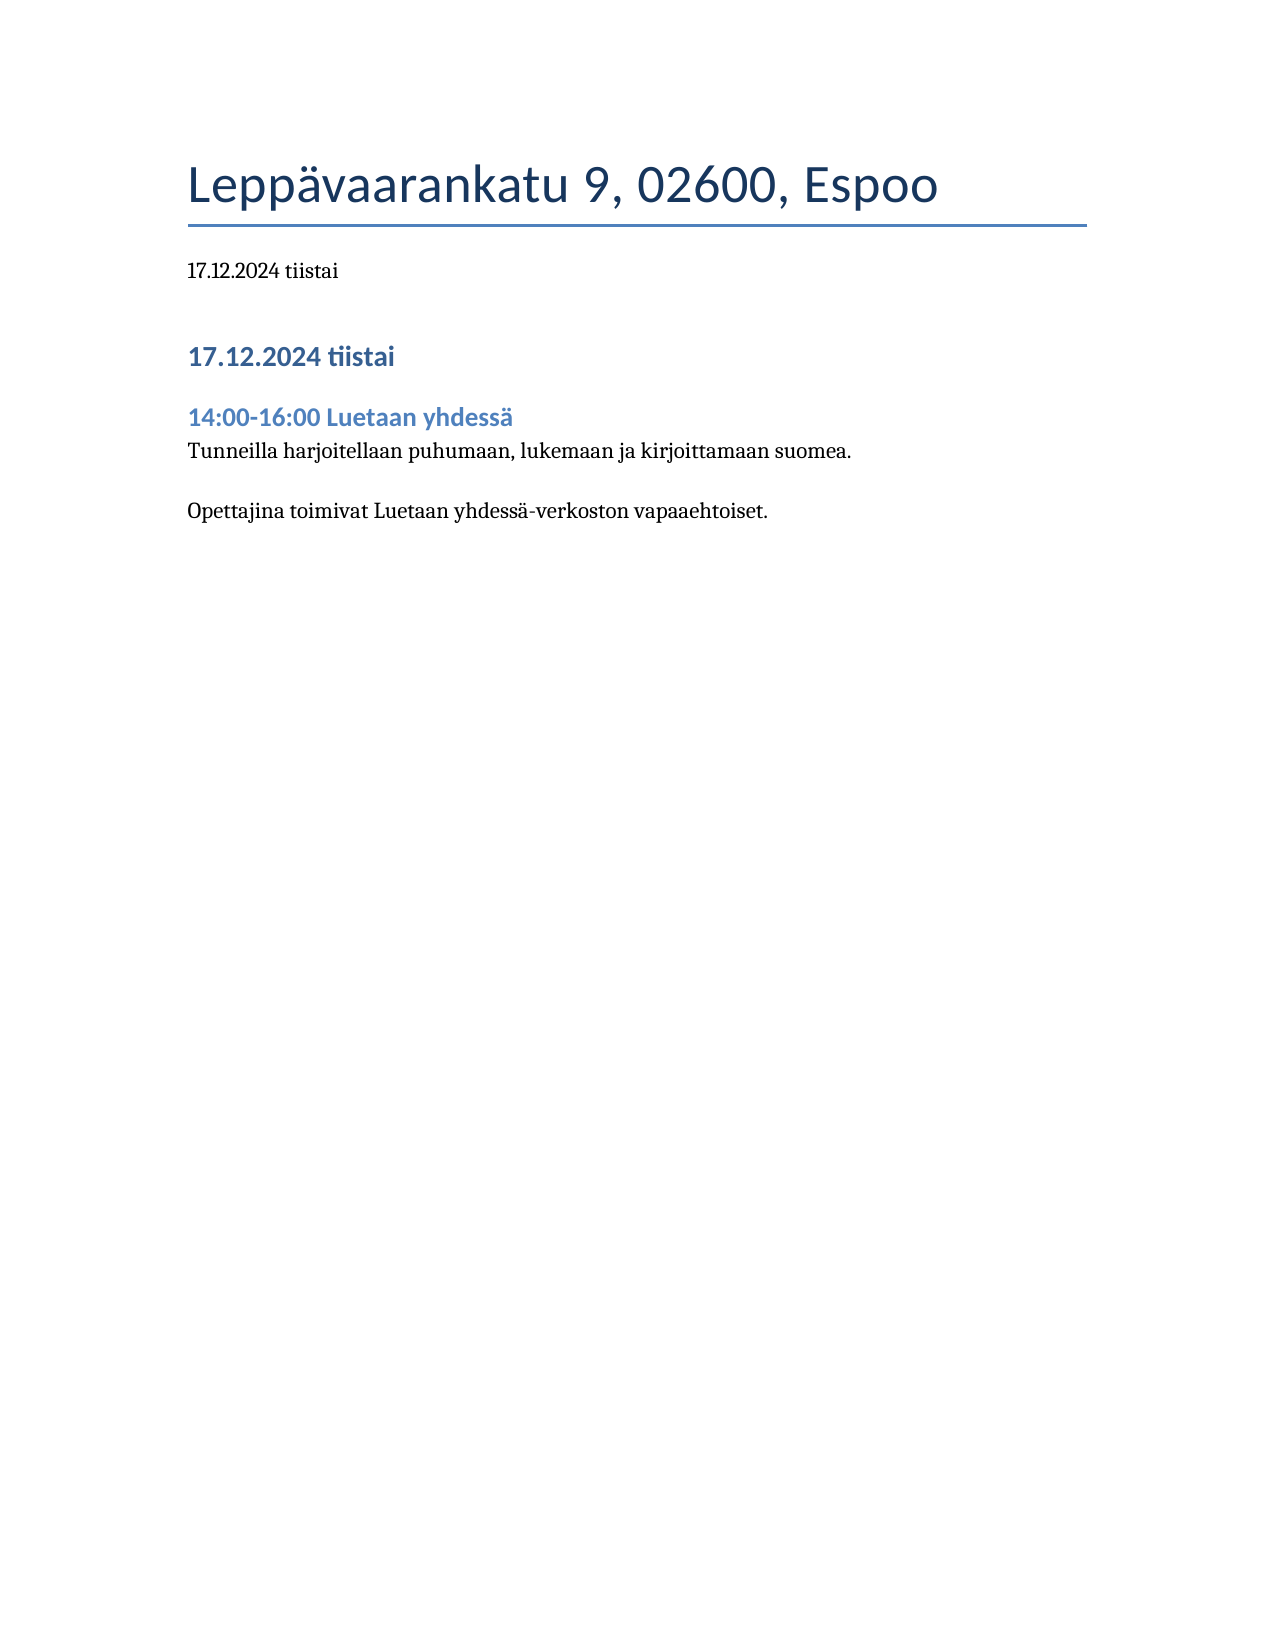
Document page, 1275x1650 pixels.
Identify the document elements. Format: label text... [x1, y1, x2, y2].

subtitle 14:00-16:00 Luetaan yhdessä [187, 400, 1087, 433]
text Tunneilla harjoitellaan puhumaan, lukemaan ja kirjoittamaan suomea. Opettajina toimivat Luetaan yhdessä-verkoston vapaaehtoiset. [187, 438, 1087, 524]
title Leppävaarankatu 9, 02600, Espoo [187, 150, 1087, 227]
subtitle 17.12.2024 tiistai [187, 338, 1087, 374]
text 17.12.2024 tiistai [187, 258, 1087, 284]
